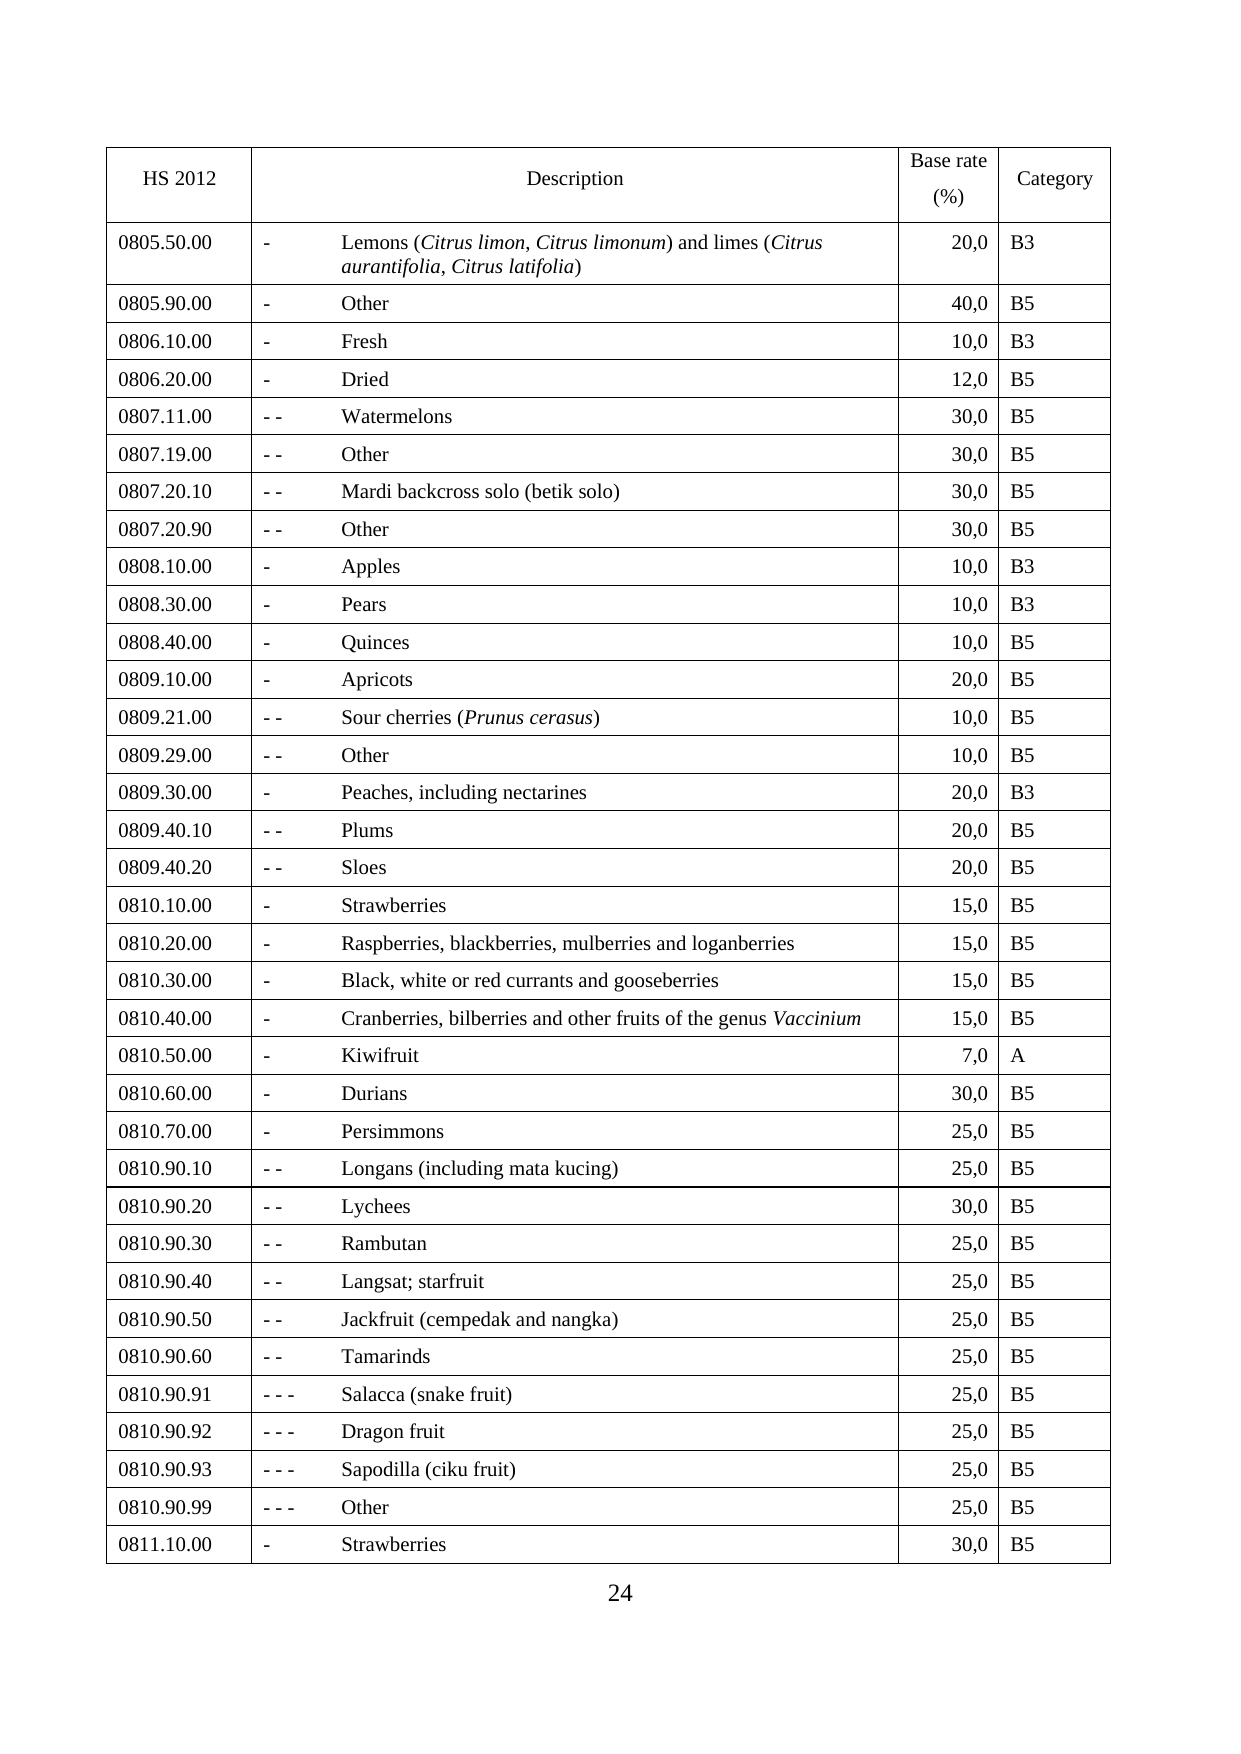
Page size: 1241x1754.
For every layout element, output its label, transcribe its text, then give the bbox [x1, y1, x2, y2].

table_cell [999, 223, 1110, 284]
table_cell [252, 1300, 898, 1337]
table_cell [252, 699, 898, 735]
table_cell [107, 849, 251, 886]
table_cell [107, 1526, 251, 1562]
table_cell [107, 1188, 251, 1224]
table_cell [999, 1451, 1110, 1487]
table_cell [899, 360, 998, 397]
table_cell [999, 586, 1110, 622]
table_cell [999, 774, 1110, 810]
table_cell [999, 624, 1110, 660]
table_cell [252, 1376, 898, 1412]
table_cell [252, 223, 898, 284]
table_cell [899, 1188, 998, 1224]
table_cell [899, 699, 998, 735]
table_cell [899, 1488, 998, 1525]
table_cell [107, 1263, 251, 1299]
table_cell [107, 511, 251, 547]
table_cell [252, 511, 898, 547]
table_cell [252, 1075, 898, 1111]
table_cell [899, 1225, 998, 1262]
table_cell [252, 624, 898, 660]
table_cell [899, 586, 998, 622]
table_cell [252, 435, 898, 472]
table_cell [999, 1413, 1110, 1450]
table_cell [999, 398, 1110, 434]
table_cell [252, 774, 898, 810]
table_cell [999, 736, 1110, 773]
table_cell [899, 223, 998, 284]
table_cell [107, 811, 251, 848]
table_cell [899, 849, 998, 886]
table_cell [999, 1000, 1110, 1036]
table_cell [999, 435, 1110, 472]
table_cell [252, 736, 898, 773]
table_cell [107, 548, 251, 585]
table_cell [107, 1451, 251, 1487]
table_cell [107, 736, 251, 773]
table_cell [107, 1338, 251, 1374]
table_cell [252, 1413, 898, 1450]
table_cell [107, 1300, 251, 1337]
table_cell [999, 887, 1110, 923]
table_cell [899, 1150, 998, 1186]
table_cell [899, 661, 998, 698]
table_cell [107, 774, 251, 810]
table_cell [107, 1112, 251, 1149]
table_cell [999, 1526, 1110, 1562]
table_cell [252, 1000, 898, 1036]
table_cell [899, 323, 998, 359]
table_header HS 2012 [107, 148, 251, 222]
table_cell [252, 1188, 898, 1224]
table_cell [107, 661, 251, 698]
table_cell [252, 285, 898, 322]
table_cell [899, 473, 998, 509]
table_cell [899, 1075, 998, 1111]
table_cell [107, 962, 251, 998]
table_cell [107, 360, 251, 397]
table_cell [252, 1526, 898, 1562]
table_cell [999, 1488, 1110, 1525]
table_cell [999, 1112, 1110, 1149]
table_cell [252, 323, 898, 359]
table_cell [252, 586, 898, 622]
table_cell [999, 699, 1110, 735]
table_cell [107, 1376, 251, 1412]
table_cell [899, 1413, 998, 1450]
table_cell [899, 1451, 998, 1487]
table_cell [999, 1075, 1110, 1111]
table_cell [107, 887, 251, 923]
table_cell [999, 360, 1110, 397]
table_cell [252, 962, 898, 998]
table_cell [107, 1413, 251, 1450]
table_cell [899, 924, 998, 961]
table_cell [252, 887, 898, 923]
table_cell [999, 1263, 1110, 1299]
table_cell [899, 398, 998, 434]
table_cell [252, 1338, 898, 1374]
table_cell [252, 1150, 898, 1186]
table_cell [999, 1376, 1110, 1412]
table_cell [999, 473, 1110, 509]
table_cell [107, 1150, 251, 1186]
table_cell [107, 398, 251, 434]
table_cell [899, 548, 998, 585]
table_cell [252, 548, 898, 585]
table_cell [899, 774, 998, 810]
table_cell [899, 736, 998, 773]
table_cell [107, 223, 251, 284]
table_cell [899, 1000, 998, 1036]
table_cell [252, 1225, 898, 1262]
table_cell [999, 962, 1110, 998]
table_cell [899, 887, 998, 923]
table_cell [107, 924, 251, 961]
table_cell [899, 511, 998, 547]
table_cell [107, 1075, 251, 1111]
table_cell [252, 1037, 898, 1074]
table_header Category [999, 148, 1110, 222]
table_header Base rate (%) [899, 148, 998, 222]
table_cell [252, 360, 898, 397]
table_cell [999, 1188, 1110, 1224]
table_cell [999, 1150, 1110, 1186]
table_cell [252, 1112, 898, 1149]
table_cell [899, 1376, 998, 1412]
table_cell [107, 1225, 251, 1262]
table_header Description [252, 148, 898, 222]
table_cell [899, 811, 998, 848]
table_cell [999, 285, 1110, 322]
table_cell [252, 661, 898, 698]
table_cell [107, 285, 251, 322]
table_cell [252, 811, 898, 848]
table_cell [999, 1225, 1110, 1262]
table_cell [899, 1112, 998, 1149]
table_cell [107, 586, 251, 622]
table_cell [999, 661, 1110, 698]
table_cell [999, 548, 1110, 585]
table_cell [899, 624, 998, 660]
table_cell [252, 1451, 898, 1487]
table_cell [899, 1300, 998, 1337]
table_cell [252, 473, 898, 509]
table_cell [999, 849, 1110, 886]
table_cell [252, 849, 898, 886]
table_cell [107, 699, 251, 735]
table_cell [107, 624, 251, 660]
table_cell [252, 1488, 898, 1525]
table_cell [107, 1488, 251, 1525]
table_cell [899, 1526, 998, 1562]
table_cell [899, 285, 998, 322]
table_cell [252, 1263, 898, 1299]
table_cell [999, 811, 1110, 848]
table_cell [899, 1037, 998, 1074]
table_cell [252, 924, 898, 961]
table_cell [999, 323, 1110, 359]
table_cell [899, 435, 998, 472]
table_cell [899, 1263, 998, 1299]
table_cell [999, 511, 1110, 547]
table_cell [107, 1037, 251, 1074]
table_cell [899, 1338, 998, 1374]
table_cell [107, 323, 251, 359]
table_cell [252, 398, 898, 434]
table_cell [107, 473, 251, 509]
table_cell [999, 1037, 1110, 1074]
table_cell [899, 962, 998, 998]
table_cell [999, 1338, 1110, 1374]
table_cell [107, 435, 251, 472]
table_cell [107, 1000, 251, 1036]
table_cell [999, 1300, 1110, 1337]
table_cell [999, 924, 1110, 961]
